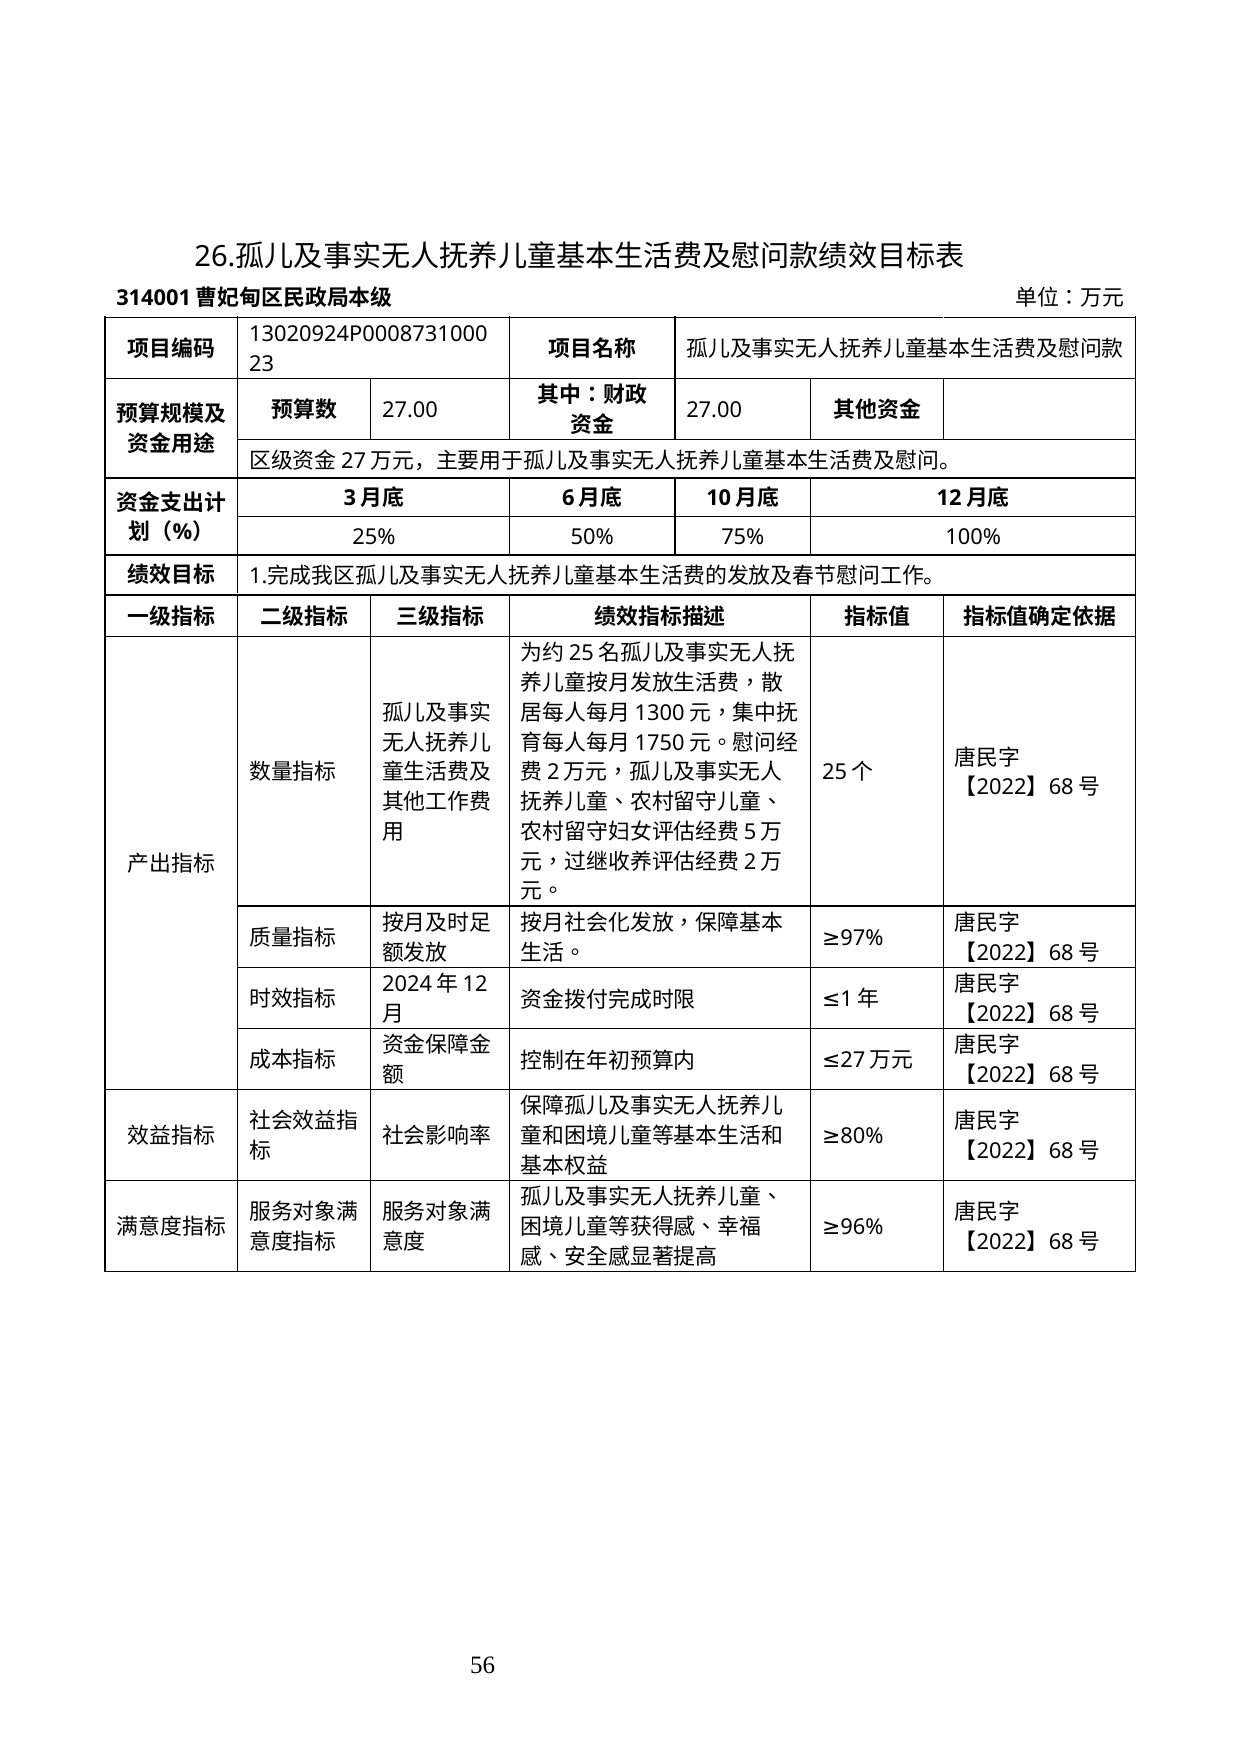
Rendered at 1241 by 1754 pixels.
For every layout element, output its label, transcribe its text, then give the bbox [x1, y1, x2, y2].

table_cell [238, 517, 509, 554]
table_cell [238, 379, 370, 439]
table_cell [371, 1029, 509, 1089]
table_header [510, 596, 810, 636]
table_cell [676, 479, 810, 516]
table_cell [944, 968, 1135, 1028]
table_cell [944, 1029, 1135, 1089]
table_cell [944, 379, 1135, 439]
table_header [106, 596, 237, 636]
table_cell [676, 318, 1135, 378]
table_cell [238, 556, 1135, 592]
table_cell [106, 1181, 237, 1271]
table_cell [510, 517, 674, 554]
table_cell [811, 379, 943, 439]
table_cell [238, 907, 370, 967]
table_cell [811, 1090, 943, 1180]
text 26.孤儿及事实无人抚养儿童基本生活费及慰问款绩效目标表 [136, 235, 1104, 275]
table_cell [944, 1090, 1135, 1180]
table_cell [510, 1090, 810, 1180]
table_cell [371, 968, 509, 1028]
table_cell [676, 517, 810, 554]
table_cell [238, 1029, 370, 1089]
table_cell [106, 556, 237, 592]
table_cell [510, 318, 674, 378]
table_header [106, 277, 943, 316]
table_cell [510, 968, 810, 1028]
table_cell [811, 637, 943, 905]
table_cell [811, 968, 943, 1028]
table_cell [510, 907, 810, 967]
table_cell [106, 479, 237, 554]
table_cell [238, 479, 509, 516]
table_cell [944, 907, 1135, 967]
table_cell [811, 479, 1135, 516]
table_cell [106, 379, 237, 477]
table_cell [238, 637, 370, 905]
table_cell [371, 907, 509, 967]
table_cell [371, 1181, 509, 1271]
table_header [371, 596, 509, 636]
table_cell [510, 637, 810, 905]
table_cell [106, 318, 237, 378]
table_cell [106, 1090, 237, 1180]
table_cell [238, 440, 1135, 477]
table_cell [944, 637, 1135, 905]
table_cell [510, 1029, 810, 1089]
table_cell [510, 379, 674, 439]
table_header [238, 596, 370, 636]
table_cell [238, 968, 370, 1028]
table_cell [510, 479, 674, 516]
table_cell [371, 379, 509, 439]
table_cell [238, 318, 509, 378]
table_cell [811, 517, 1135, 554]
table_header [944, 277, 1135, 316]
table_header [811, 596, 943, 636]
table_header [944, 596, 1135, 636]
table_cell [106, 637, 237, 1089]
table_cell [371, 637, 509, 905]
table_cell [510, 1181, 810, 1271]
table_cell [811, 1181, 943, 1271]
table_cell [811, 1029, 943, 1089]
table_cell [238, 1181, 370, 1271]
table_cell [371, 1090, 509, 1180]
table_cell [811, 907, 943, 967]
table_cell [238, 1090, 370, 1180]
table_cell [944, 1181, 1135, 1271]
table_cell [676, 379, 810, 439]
